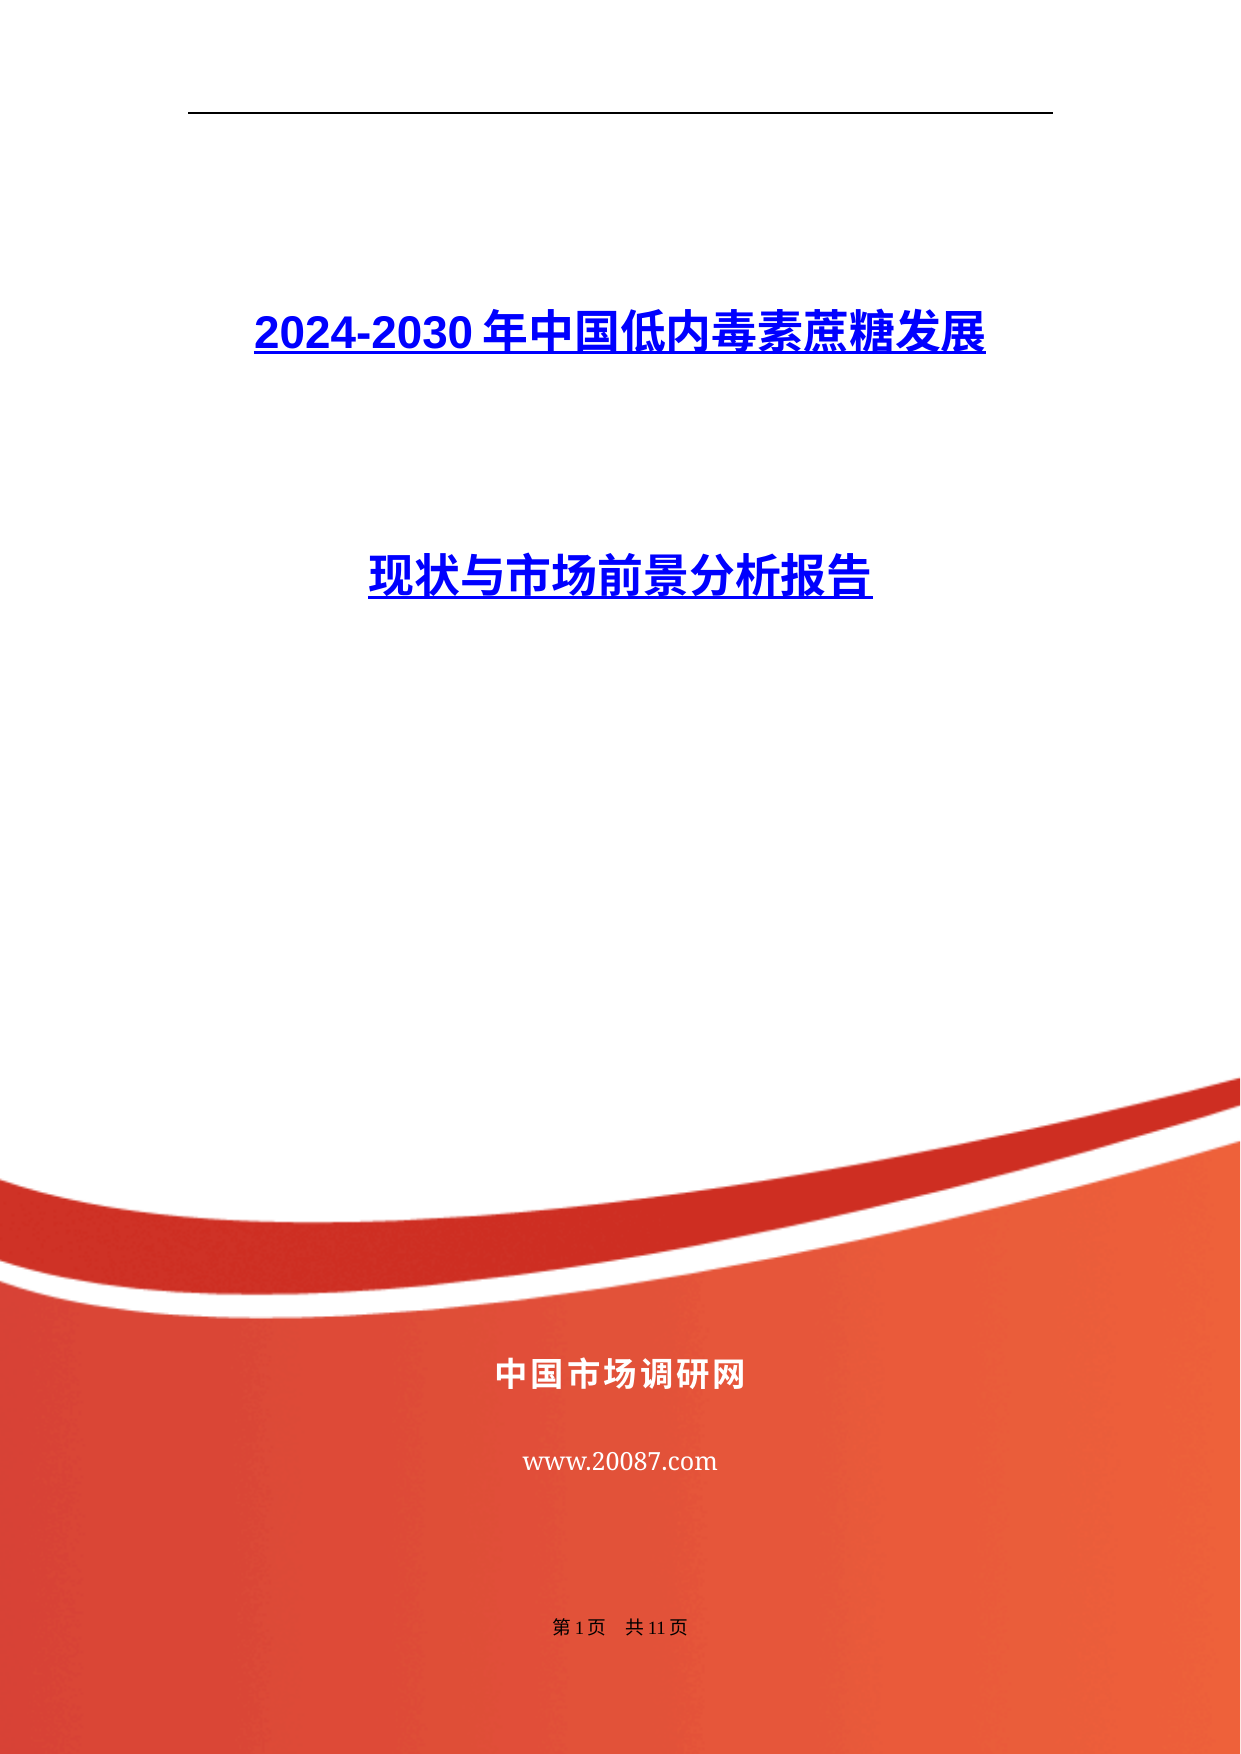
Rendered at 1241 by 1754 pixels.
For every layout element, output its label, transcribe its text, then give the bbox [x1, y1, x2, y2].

text www.20087.com [187, 1428, 1053, 1493]
subtitle 中国市场调研网 [187, 1339, 1053, 1404]
picture [0, 1006, 1241, 1754]
table_header 2024-2030年中国低内毒素蔗糖发展现状与市场前景分析报告 [188, 207, 1053, 773]
